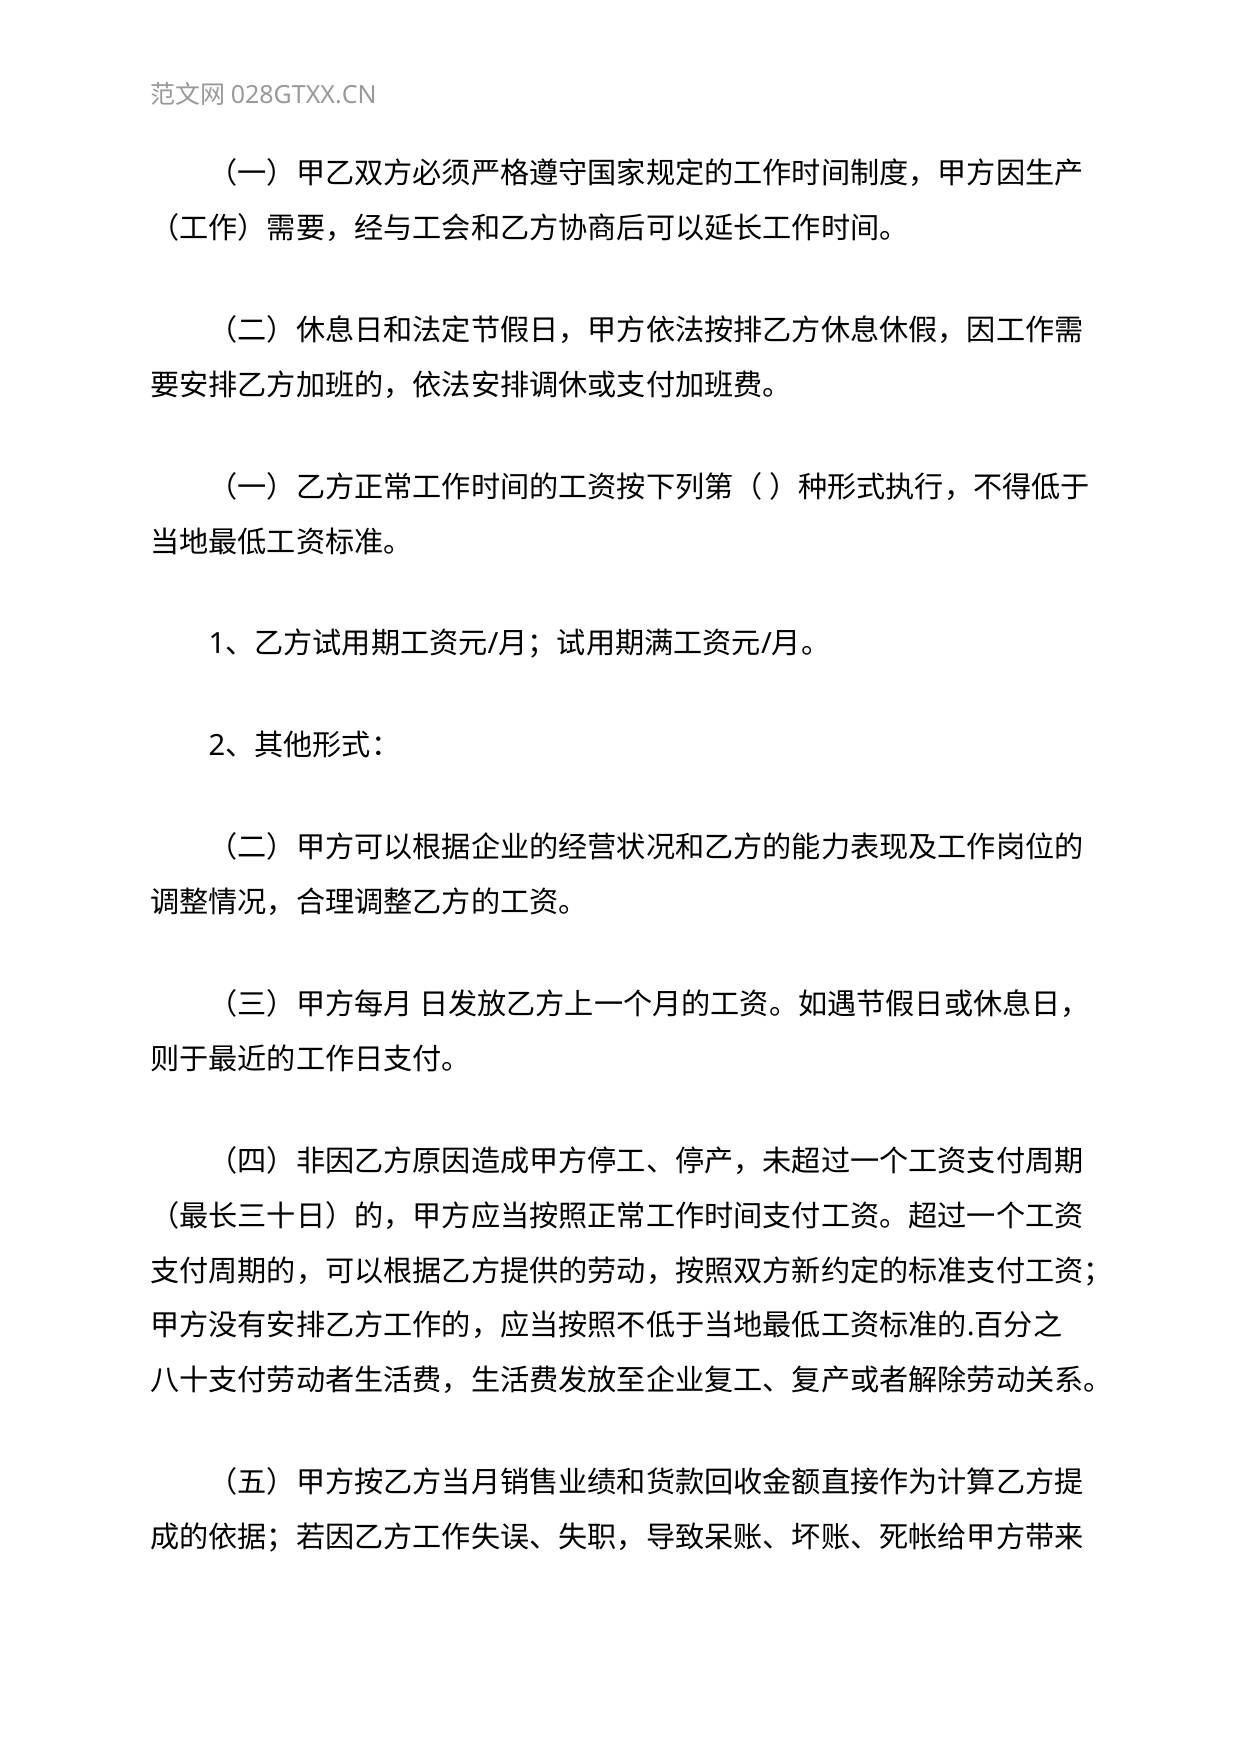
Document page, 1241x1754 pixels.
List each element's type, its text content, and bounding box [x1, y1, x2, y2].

text （一）乙方正常工作时间的工资按下列第（ ）种形式执行，不得低于当地最低工资标准。 [150, 463, 1090, 561]
text （二）甲方可以根据企业的经营状况和乙方的能力表现及工作岗位的调整情况，合理调整乙方的工资。 [150, 824, 1090, 921]
text （二）休息日和法定节假日，甲方依法按排乙方休息休假，因工作需要安排乙方加班的，依法安排调休或支付加班费。 [150, 307, 1090, 404]
text 2、其他形式： [150, 722, 1090, 764]
text 1、乙方试用期工资元/月；试用期满工资元/月。 [150, 620, 1090, 662]
text （一）甲乙双方必须严格遵守国家规定的工作时间制度，甲方因生产（工作）需要，经与工会和乙方协商后可以延长工作时间。 [150, 150, 1090, 247]
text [150, 1459, 1090, 1556]
text （四）非因乙方原因造成甲方停工、停产，未超过一个工资支付周期（最长三十日）的，甲方应当按照正常工作时间支付工资。超过一个工资支付周期的，可以根据乙方提供的劳动，按照双方新约定的标准支付工资；甲方没有安排乙方工作的，应当按照不低于当地最低工资标准的.百分之八十支付劳动者生活费，生活费发放至企业复工、复产或者解除劳动关系。 [150, 1137, 1090, 1399]
text （三）甲方每月 日发放乙方上一个月的工资。如遇节假日或休息日，则于最近的工作日支付。 [150, 981, 1090, 1078]
